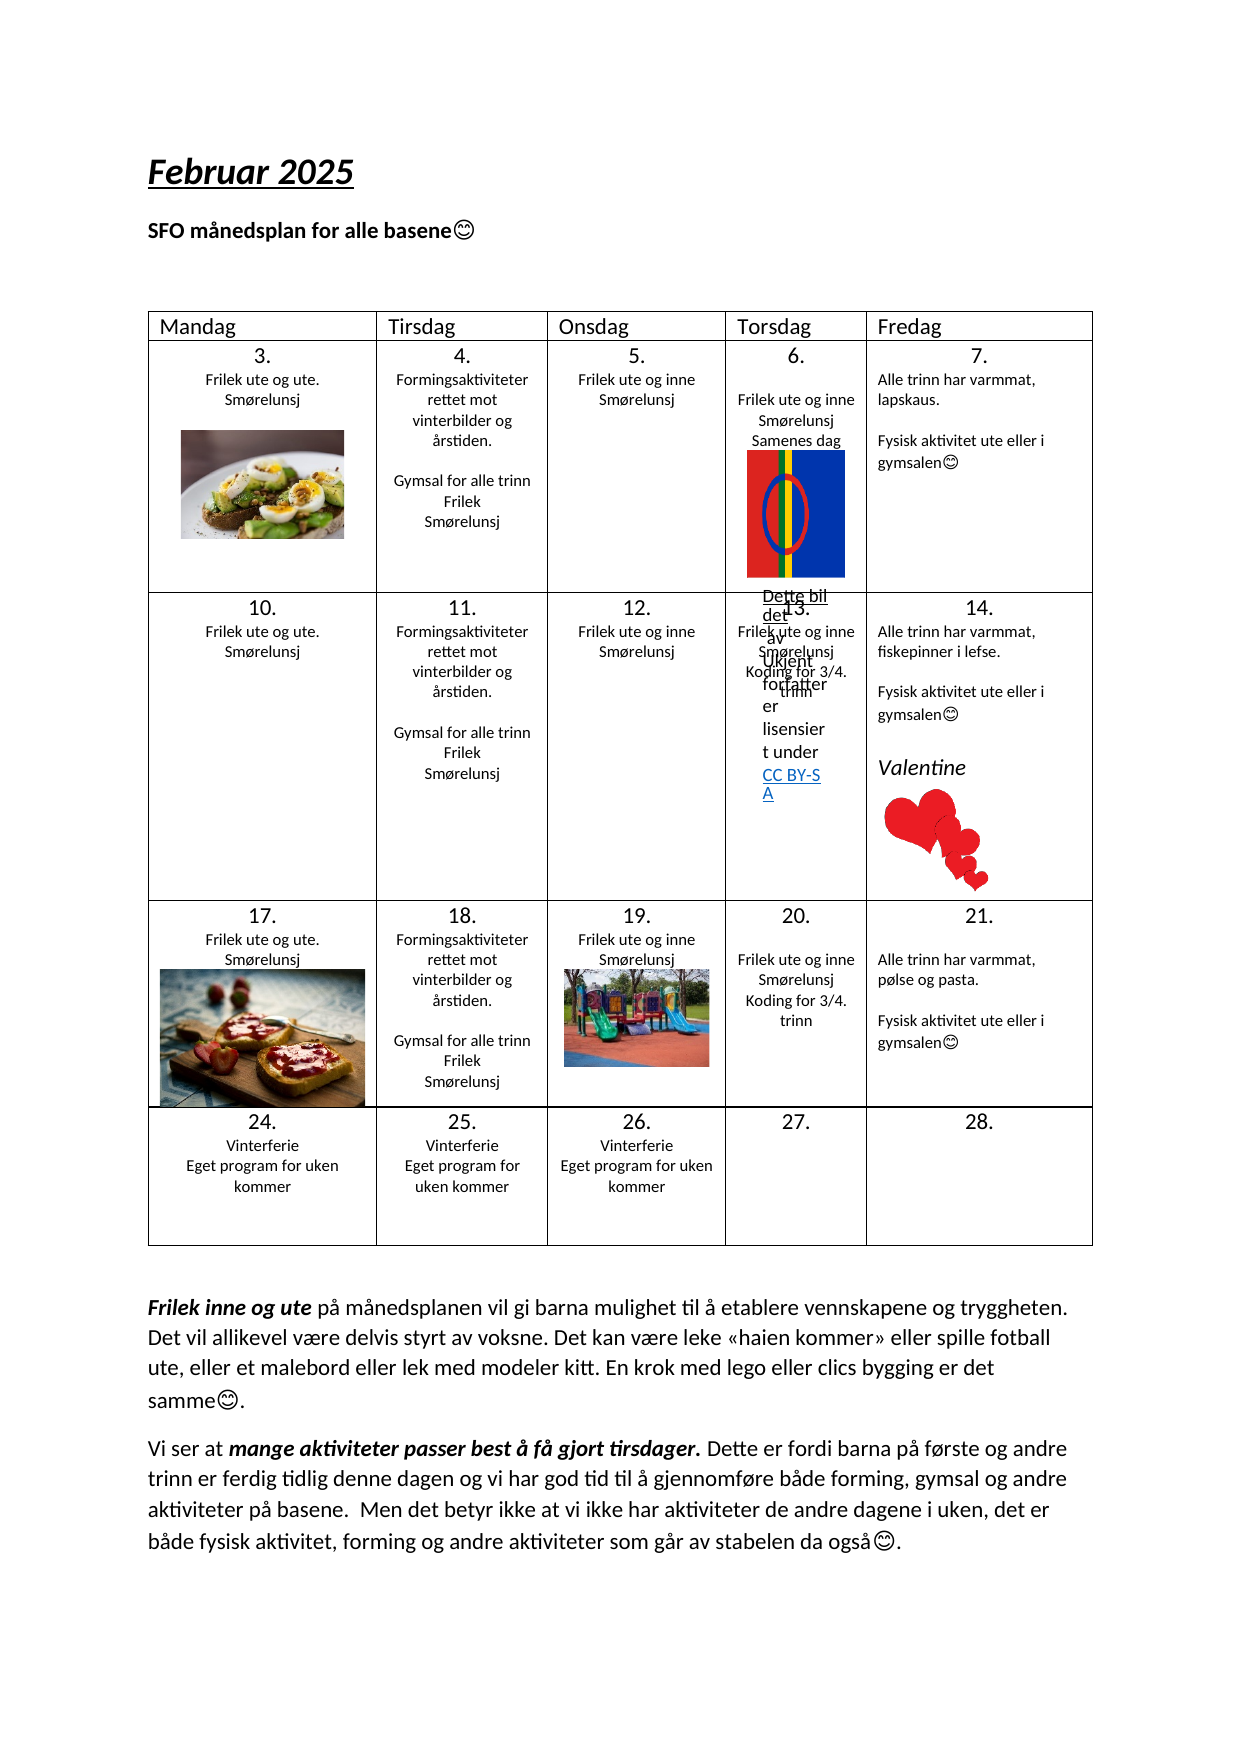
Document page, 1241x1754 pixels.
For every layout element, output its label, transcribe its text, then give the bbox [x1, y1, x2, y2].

table_header Tirsdag [377, 312, 547, 340]
table_cell 5. Frilek ute og inne Smørelunsj [548, 341, 725, 592]
table_cell 24. Vinterferie Eget program for uken kommer [149, 1108, 376, 1245]
table_cell 12. Frilek ute og inne Smørelunsj [548, 593, 725, 900]
table_cell 21. Alle trinn har varmmat, pølse og pasta. Fysisk aktivitet ute eller i gymsalen [867, 901, 1092, 1106]
text Vi ser at mange aktiviteter passer best å få gjort tirsdager. Dette er fordi barna på første og andre trinn er ferdig tidlig denne dagen og vi har god tid til å gjennomføre både forming, gymsal og andre aktiviteter på basene. Men det betyr ikke at vi ikke har aktiviteter de andre dagene i uken, det er både fysisk aktivitet, forming og andre aktiviteter som går av stabelen da også. [148, 1434, 1093, 1556]
table_cell 14. Alle trinn har varmmat, fiskepinner i lefse. Fysisk aktivitet ute eller i gymsalen Valentine [867, 593, 1092, 900]
table_cell 27. [726, 1108, 866, 1245]
table_cell 4. Formingsaktiviteter rettet mot vinterbilder og årstiden. Gymsal for alle trinn Frilek Smørelunsj [377, 341, 547, 592]
table_cell 17. Frilek ute og ute. Smørelunsj [149, 901, 376, 1106]
picture [180, 430, 345, 539]
table_cell 13. Frilek ute og inne Smørelunsj Koding for 3/4. trinn [726, 593, 866, 900]
text Frilek inne og ute på månedsplanen vil gi barna mulighet til å etablere vennskapene og tryggheten. Det vil allikevel være delvis styrt av voksne. Det kan være leke «haien kommer» eller spille fotball ute, eller et malebord eller lek med modeler kitt. En krok med lego eller clics bygging er det samme. [148, 1293, 1093, 1415]
table_cell 28. [867, 1108, 1092, 1245]
table_cell 10. Frilek ute og ute. Smørelunsj [149, 593, 376, 900]
text Februar 2025 [148, 148, 1093, 193]
table_cell 20. Frilek ute og inne Smørelunsj Koding for 3/4. trinn [726, 901, 866, 1106]
table_header Mandag [149, 312, 376, 340]
table_cell 26. Vinterferie Eget program for uken kommer [548, 1108, 725, 1245]
table_cell 19. Frilek ute og inne Smørelunsj [548, 901, 725, 1106]
table_cell 18. Formingsaktiviteter rettet mot vinterbilder og årstiden. Gymsal for alle trinn Frilek Smørelunsj [377, 901, 547, 1106]
text SFO månedsplan for alle basene [148, 214, 1093, 245]
picture [877, 780, 997, 900]
table_header Onsdag [548, 312, 725, 340]
table_header Torsdag [726, 312, 866, 340]
picture [564, 969, 710, 1067]
table_cell 11. Formingsaktiviteter rettet mot vinterbilder og årstiden. Gymsal for alle trinn Frilek Smørelunsj [377, 593, 547, 900]
table_header Fredag [867, 312, 1092, 340]
picture [159, 969, 366, 1107]
table_cell 7. Alle trinn har varmmat, lapskaus. Fysisk aktivitet ute eller i gymsalen [867, 341, 1092, 592]
table_cell 3. Frilek ute og ute. Smørelunsj [149, 341, 376, 592]
picture [747, 450, 845, 577]
table_cell 25. Vinterferie Eget program for uken kommer [377, 1108, 547, 1245]
table_cell 6. Frilek ute og inne Smørelunsj Samenes dag [726, 341, 866, 592]
